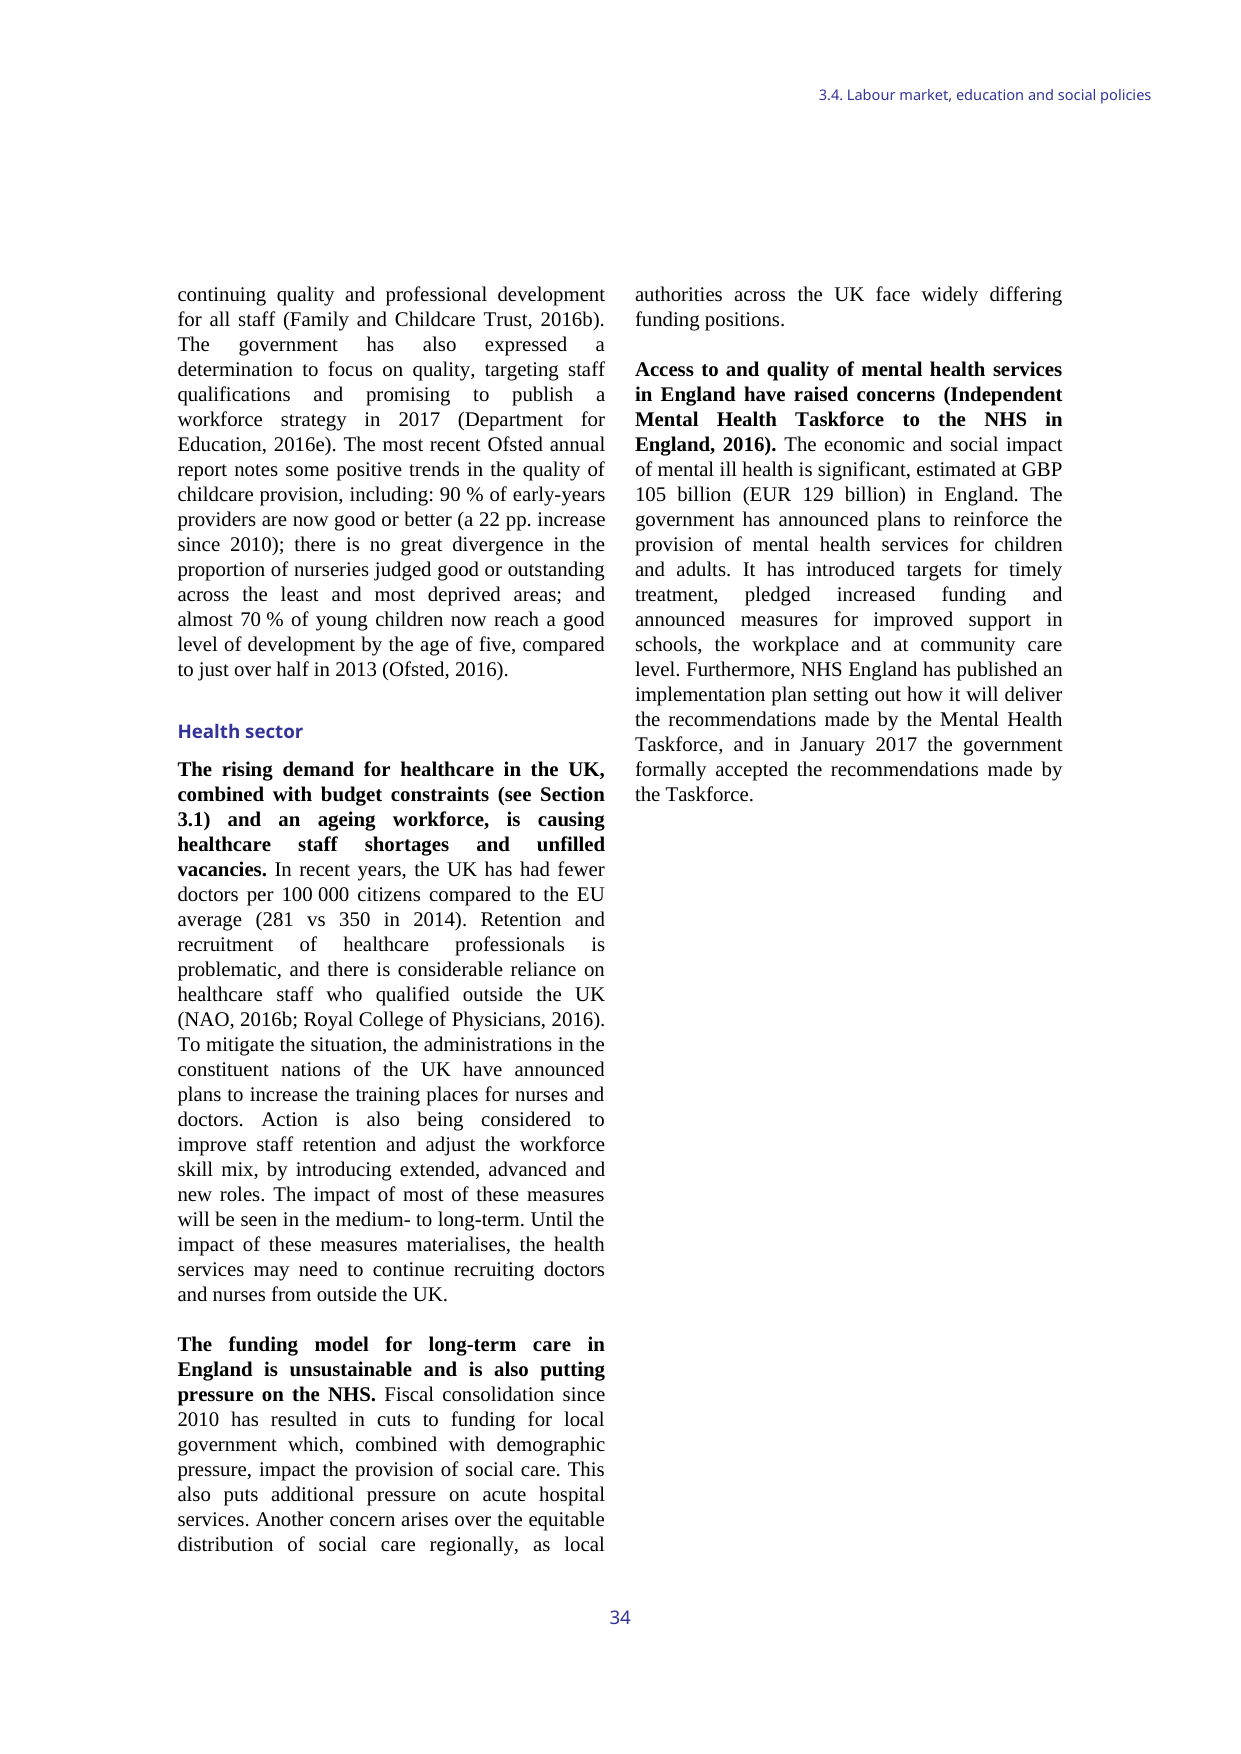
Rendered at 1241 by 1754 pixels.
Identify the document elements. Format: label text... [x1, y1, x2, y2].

text The rising demand for healthcare in the UK, combined with budget constraints (see Section 3.1) and an ageing workforce, is causing healthcare staff shortages and unfilled vacancies. In recent years, the UK has had fewer doctors per 100 000 citizens compared to the EU average (281 vs 350 in 2014). Retention and recruitment of healthcare professionals is problematic, and there is considerable reliance on healthcare staff who qualified outside the UK (NAO, 2016b; Royal College of Physicians, 2016). To mitigate the situation, the administrations in the constituent nations of the UK have announced plans to increase the training places for nurses and doctors. Action is also being considered to improve staff retention and adjust the workforce skill mix, by introducing extended, advanced and new roles. The impact of most of these measures will be seen in the medium- to long-term. Until the impact of these measures materialises, the health services may need to continue recruiting doctors and nurses from outside the UK. [177, 756, 605, 1306]
text Access to and quality of mental health services in England have raised concerns (Independent Mental Health Taskforce to the NHS in England, 2016). The economic and social impact of mental ill health is significant, estimated at GBP 105 billion (EUR 129 billion) in England. The government has announced plans to reinforce the provision of mental health services for children and adults. It has introduced targets for timely treatment, pledged increased funding and announced measures for improved support in schools, the workplace and at community care level. Furthermore, NHS England has published an implementation plan setting out how it will deliver the recommendations made by the Mental Health Taskforce, and in January 2017 the government formally accepted the recommendations made by the Taskforce. [635, 356, 1063, 806]
subtitle Health sector [177, 718, 605, 743]
text The funding model for long-term care in England is unsustainable and is also putting pressure on the NHS. Fiscal consolidation since 2010 has resulted in cuts to funding for local government which, combined with demographic pressure, impact the provision of social care. This also puts additional pressure on acute hospital services. Another concern arises over the equitable distribution of social care regionally, as local authorities across the UK face widely differing funding positions. [177, 1331, 605, 1556]
